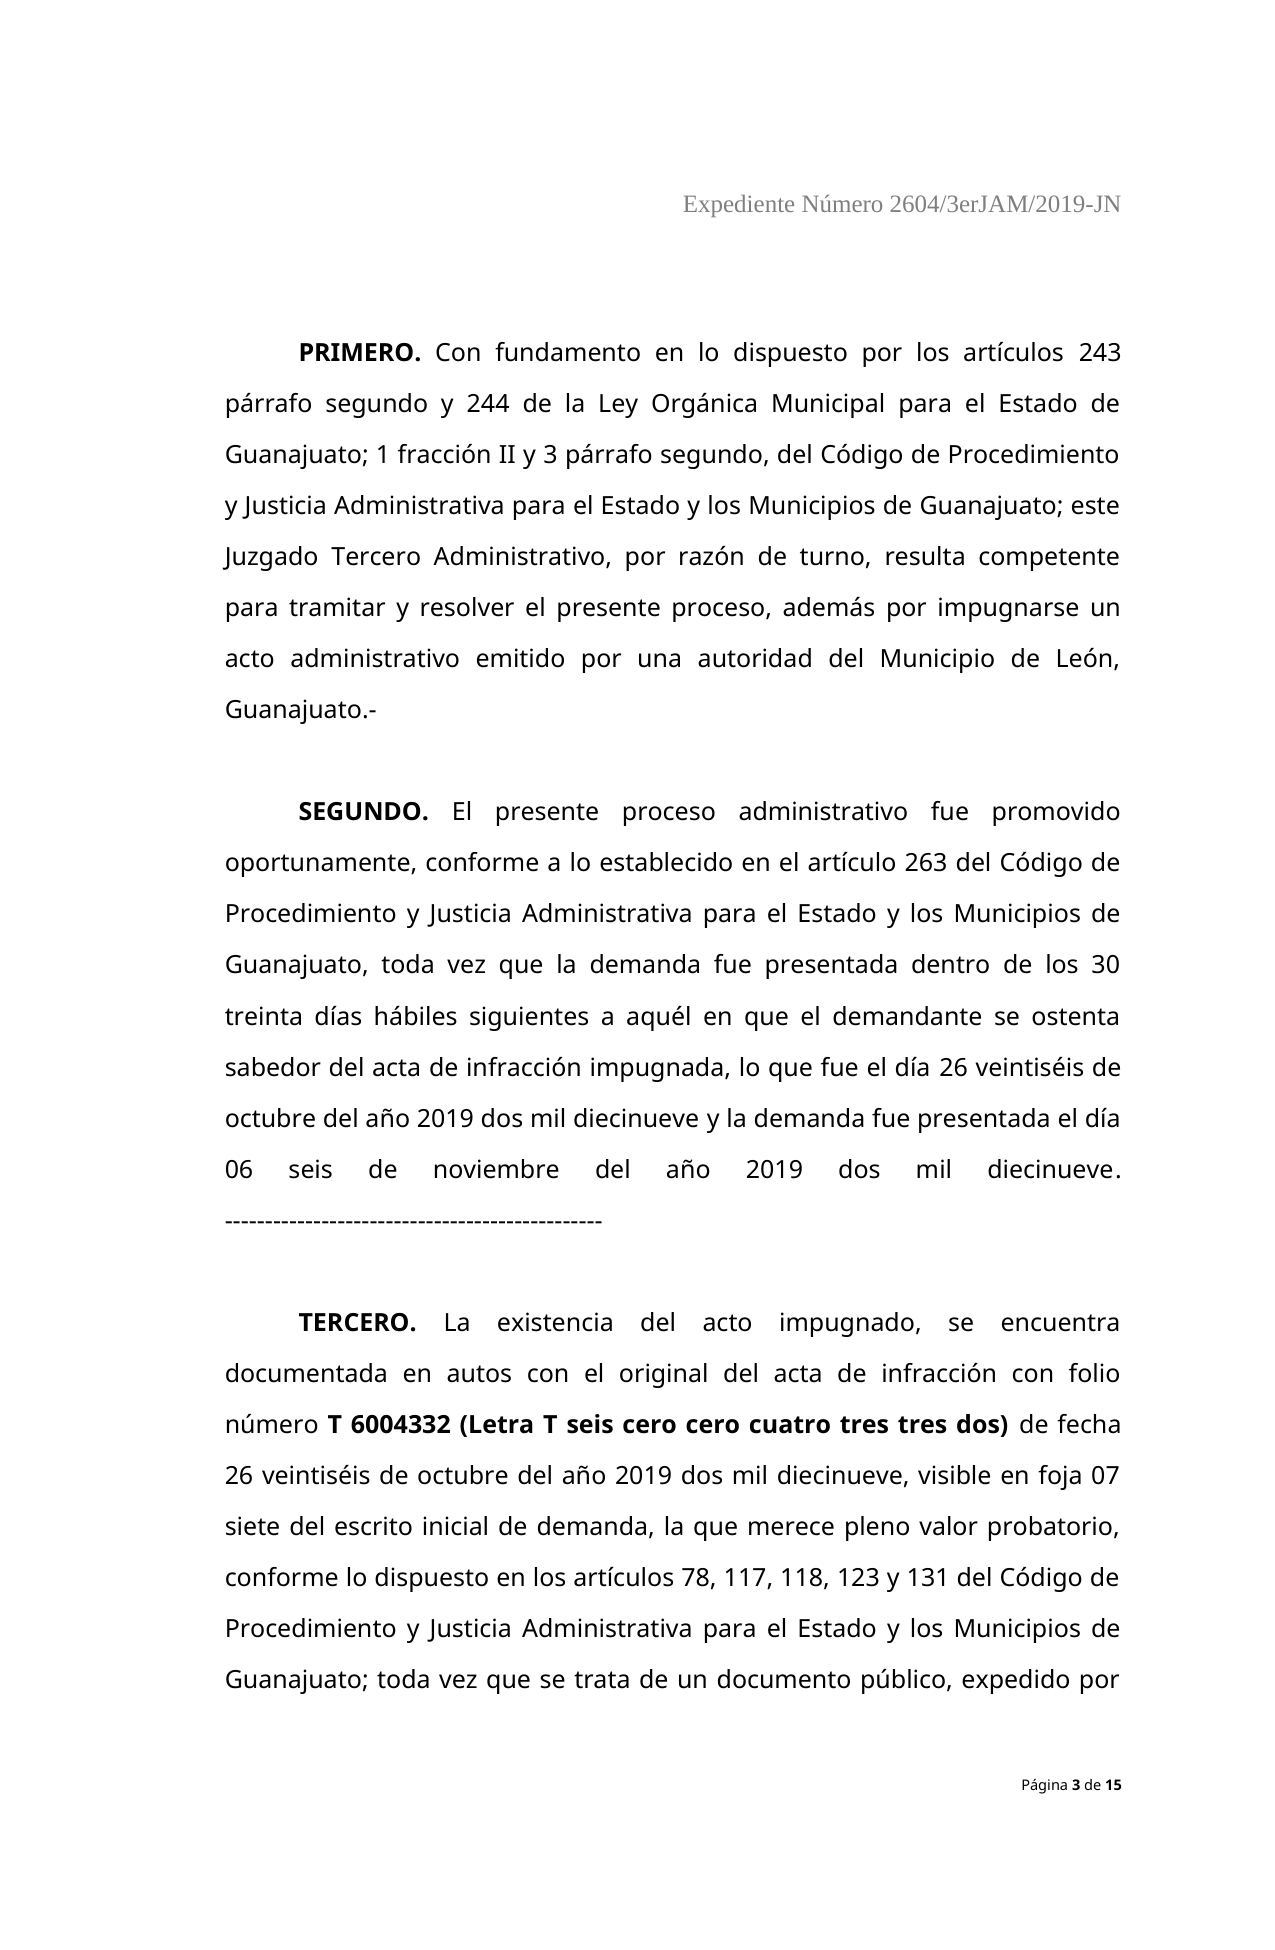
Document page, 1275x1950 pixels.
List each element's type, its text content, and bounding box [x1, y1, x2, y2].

text PRIMERO. Con fundamento en lo dispuesto por los artículos 243 párrafo segundo y 244 de la Ley Orgánica Municipal para el Estado de Guanajuato; 1 fracción II y 3 párrafo segundo, del Código de Procedimiento y Justicia Administrativa para el Estado y los Municipios de Guanajuato; este Juzgado Tercero Administrativo, por razón de turno, resulta competente para tramitar y resolver el presente proceso, además por impugnarse un acto administrativo emitido por una autoridad del Municipio de León, Guanajuato.- [224, 334, 1121, 726]
text SEGUNDO. El presente proceso administrativo fue promovido oportunamente, conforme a lo establecido en el artículo 263 del Código de Procedimiento y Justicia Administrativa para el Estado y los Municipios de Guanajuato, toda vez que la demanda fue presentada dentro de los 30 treinta días hábiles siguientes a aquél en que el demandante se ostenta sabedor del acta de infracción impugnada, lo que fue el día 26 veintiséis de octubre del año 2019 dos mil diecinueve y la demanda fue presentada el día 06 seis de noviembre del año 2019 dos mil diecinueve. ----------------------------------------------- [224, 794, 1121, 1236]
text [224, 1304, 1121, 1696]
